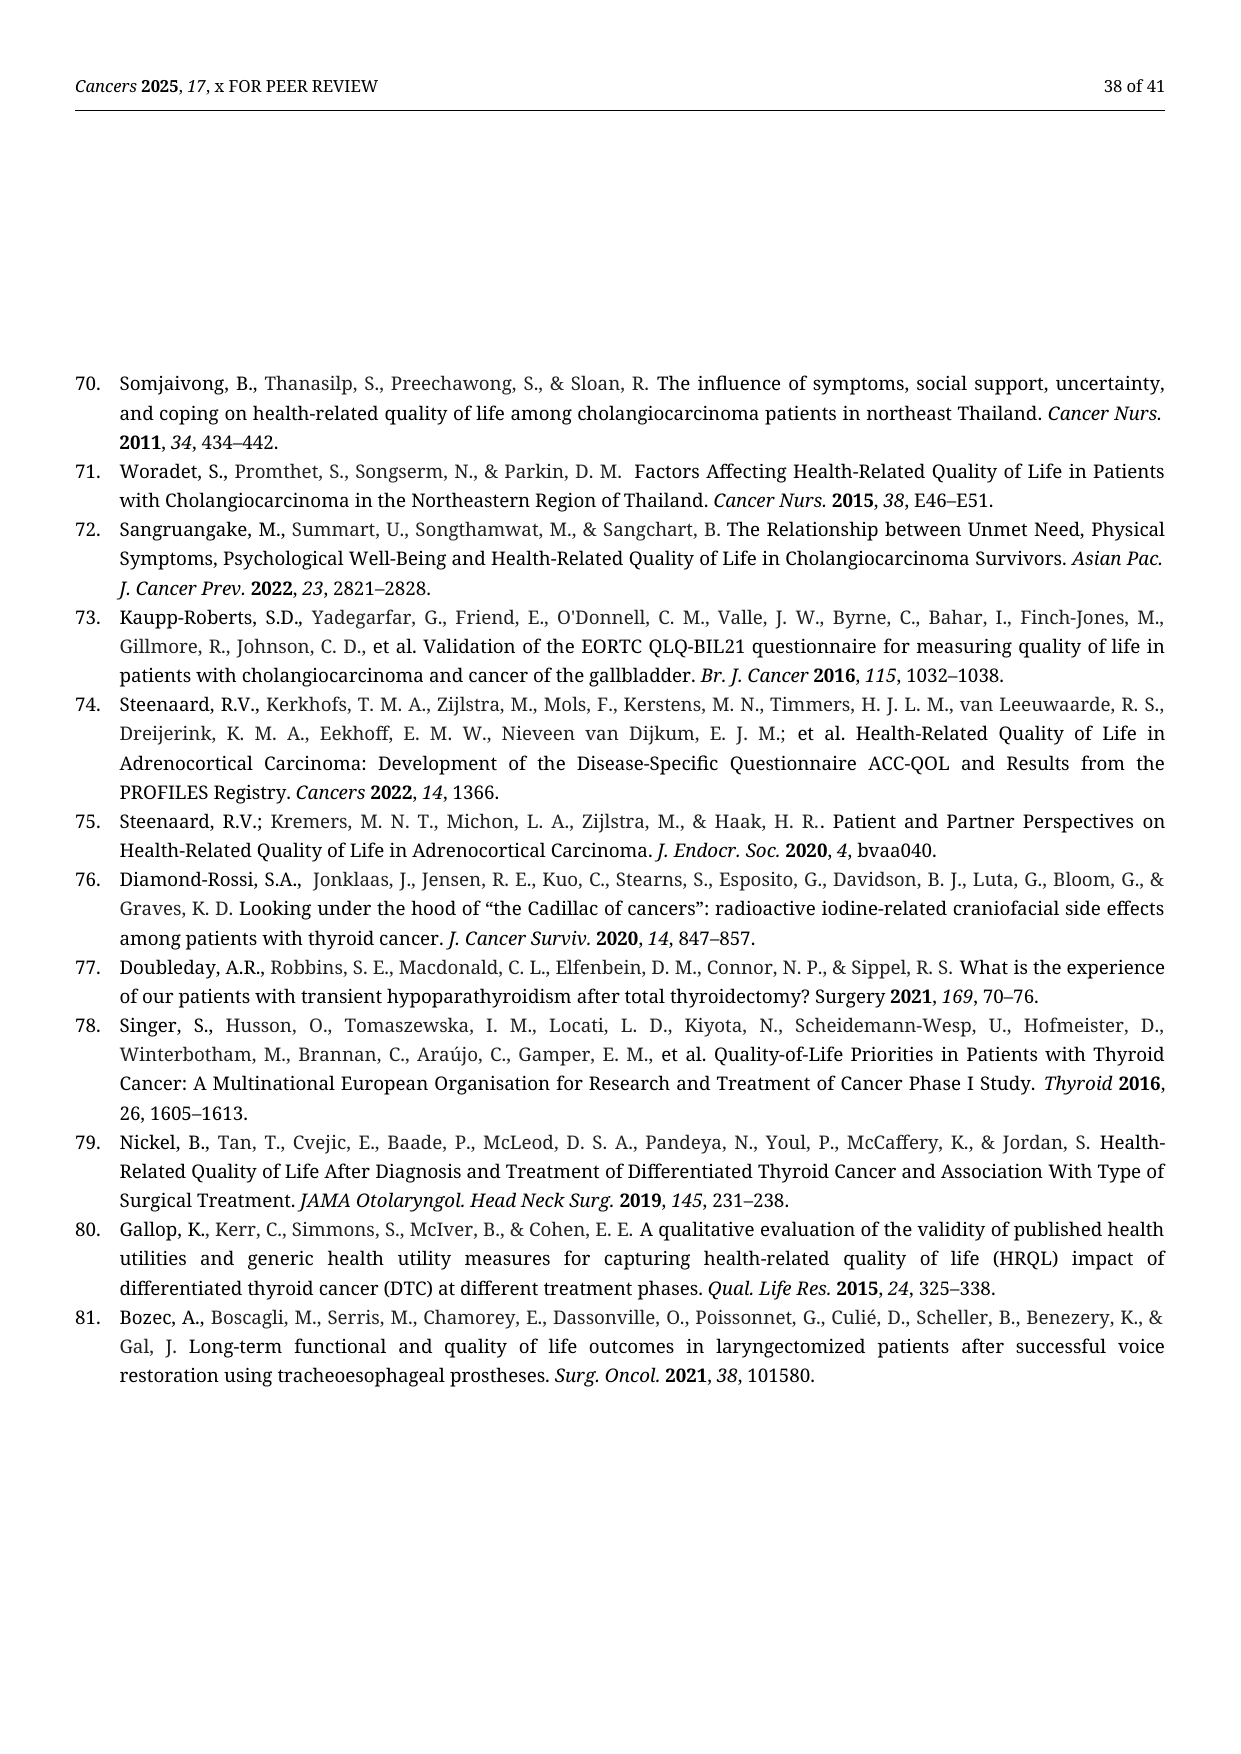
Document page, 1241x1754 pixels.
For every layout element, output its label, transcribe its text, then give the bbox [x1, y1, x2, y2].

list Somjaivong, B., Thanasilp, S., Preechawong, S., & Sloan, R. The influence of symptoms, social support, uncertainty, and coping on health-related quality of life among cholangiocarcinoma patients in northeast Thailand. Cancer Nurs. 2011, 34, 434–442. [75, 367, 1165, 454]
list Nickel, B., Tan, T., Cvejic, E., Baade, P., McLeod, D. S. A., Pandeya, N., Youl, P., McCaffery, K., & Jordan, S. Health-Related Quality of Life After Diagnosis and Treatment of Differentiated Thyroid Cancer and Association With Type of Surgical Treatment. JAMA Otolaryngol. Head Neck Surg. 2019, 145, 231–238. [75, 1125, 1165, 1213]
list Woradet, S., Promthet, S., Songserm, N., & Parkin, D. M. Factors Affecting Health-Related Quality of Life in Patients with Cholangiocarcinoma in the Northeastern Region of Thailand. Cancer Nurs. 2015, 38, E46–E51. [75, 454, 1165, 513]
list Steenaard, R.V.; Kremers, M. N. T., Michon, L. A., Zijlstra, M., & Haak, H. R.. Patient and Partner Perspectives on Health-Related Quality of Life in Adrenocortical Carcinoma. J. Endocr. Soc. 2020, 4, bvaa040. [75, 804, 1165, 863]
list Kaupp-Roberts, S.D., Yadegarfar, G., Friend, E., O'Donnell, C. M., Valle, J. W., Byrne, C., Bahar, I., Finch-Jones, M., Gillmore, R., Johnson, C. D., et al. Validation of the EORTC QLQ-BIL21 questionnaire for measuring quality of life in patients with cholangiocarcinoma and cancer of the gallbladder. Br. J. Cancer 2016, 115, 1032–1038. [75, 600, 1165, 688]
list Sangruangake, M., Summart, U., Songthamwat, M., & Sangchart, B. The Relationship between Unmet Need, Physical Symptoms, Psychological Well-Being and Health-Related Quality of Life in Cholangiocarcinoma Survivors. Asian Pac. J. Cancer Prev. 2022, 23, 2821–2828. [75, 513, 1165, 600]
list Bozec, A., Boscagli, M., Serris, M., Chamorey, E., Dassonville, O., Poissonnet, G., Culié, D., Scheller, B., Benezery, K., & Gal, J. Long-term functional and quality of life outcomes in laryngectomized patients after successful voice restoration using tracheoesophageal prostheses. Surg. Oncol. 2021, 38, 101580. [75, 1300, 1165, 1388]
list Singer, S., Husson, O., Tomaszewska, I. M., Locati, L. D., Kiyota, N., Scheidemann-Wesp, U., Hofmeister, D., Winterbotham, M., Brannan, C., Araújo, C., Gamper, E. M., et al. Quality-of-Life Priorities in Patients with Thyroid Cancer: A Multinational European Organisation for Research and Treatment of Cancer Phase I Study. Thyroid 2016, 26, 1605–1613. [75, 1009, 1165, 1125]
list Steenaard, R.V., Kerkhofs, T. M. A., Zijlstra, M., Mols, F., Kerstens, M. N., Timmers, H. J. L. M., van Leeuwaarde, R. S., Dreijerink, K. M. A., Eekhoff, E. M. W., Nieveen van Dijkum, E. J. M.; et al. Health-Related Quality of Life in Adrenocortical Carcinoma: Development of the Disease-Specific Questionnaire ACC-QOL and Results from the PROFILES Registry. Cancers 2022, 14, 1366. [75, 688, 1165, 804]
list Diamond-Rossi, S.A., Jonklaas, J., Jensen, R. E., Kuo, C., Stearns, S., Esposito, G., Davidson, B. J., Luta, G., Bloom, G., & Graves, K. D. Looking under the hood of “the Cadillac of cancers”: radioactive iodine-related craniofacial side effects among patients with thyroid cancer. J. Cancer Surviv. 2020, 14, 847–857. [75, 863, 1165, 950]
list Gallop, K., Kerr, C., Simmons, S., McIver, B., & Cohen, E. E. A qualitative evaluation of the validity of published health utilities and generic health utility measures for capturing health-related quality of life (HRQL) impact of differentiated thyroid cancer (DTC) at different treatment phases. Qual. Life Res. 2015, 24, 325–338. [75, 1213, 1165, 1300]
list Doubleday, A.R., Robbins, S. E., Macdonald, C. L., Elfenbein, D. M., Connor, N. P., & Sippel, R. S. What is the experience of our patients with transient hypoparathyroidism after total thyroidectomy? Surgery 2021, 169, 70–76. [75, 950, 1165, 1009]
